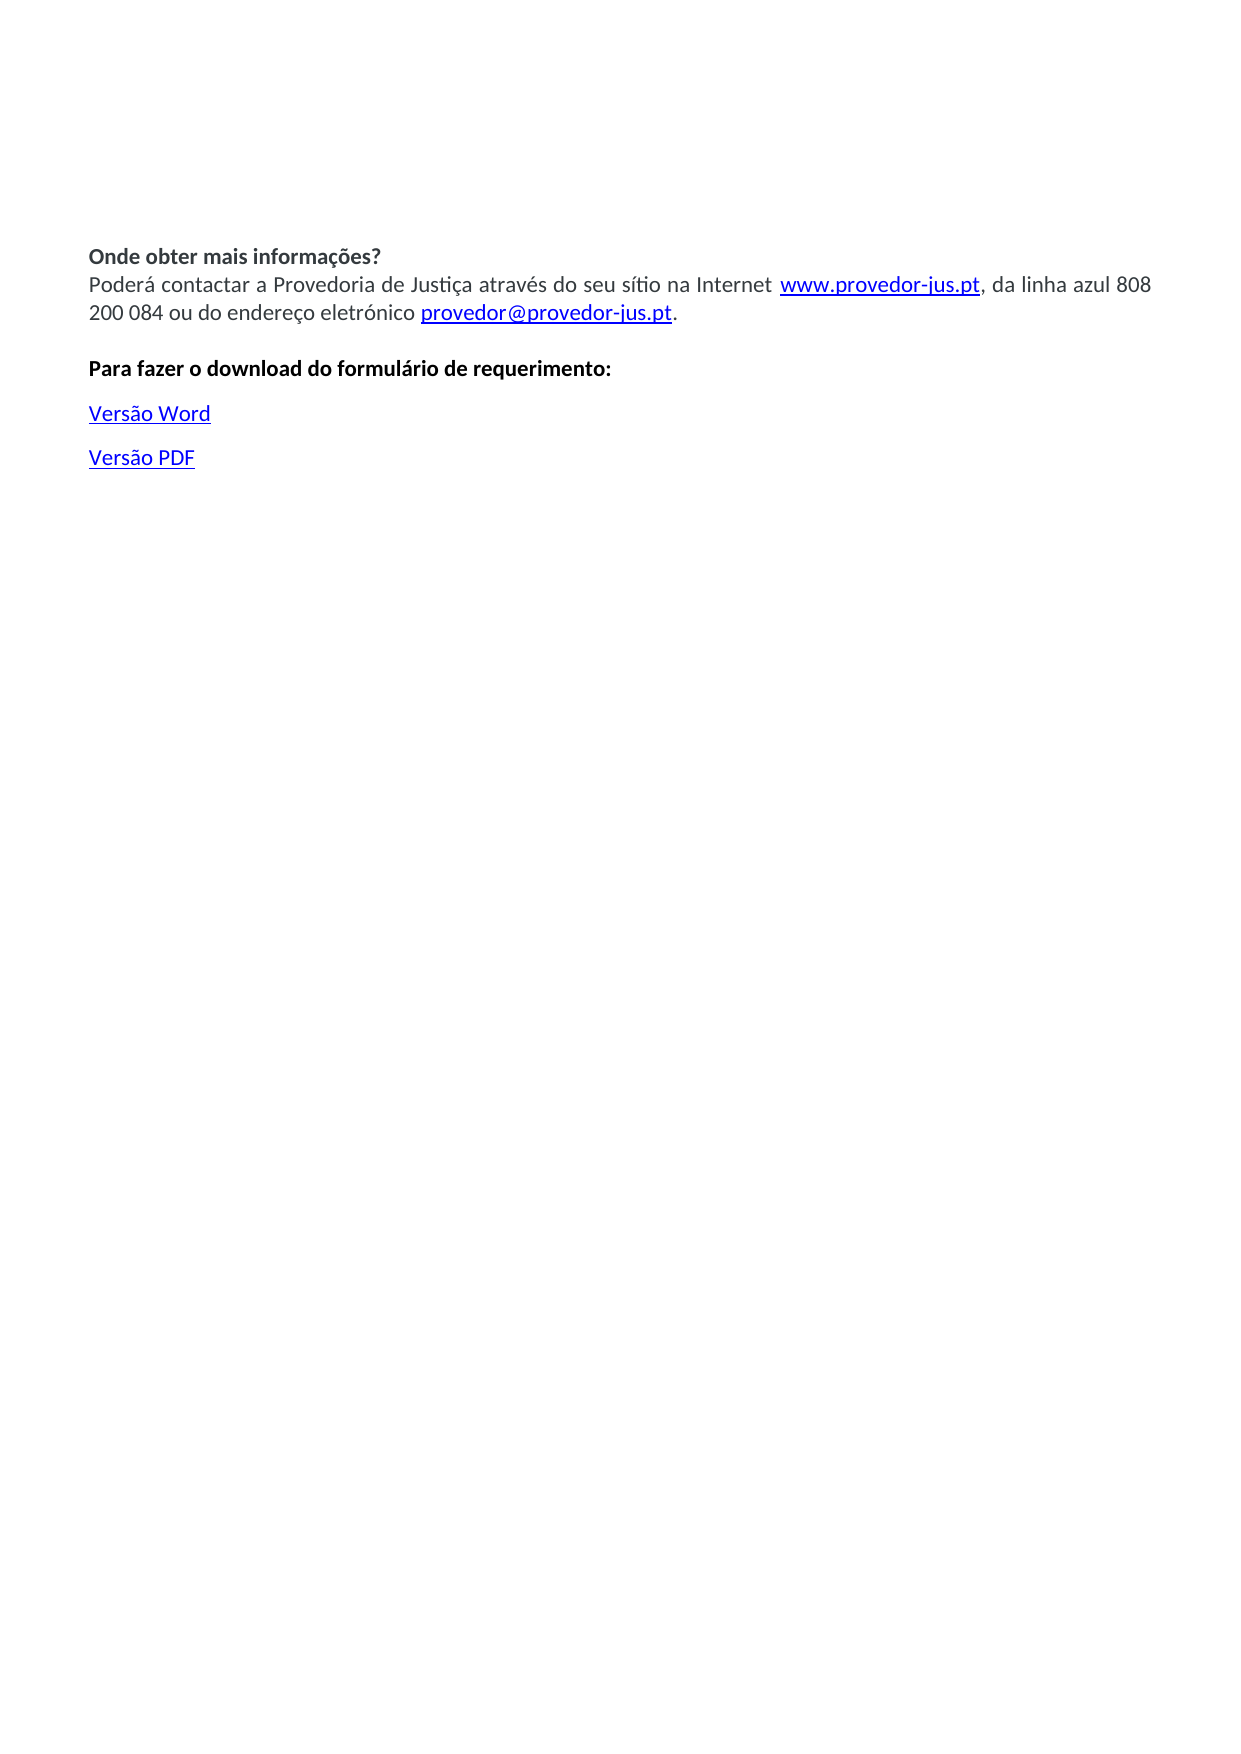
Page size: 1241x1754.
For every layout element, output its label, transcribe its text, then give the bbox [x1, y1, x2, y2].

text Versão PDF [89, 443, 1152, 471]
text Para fazer o download do formulário de requerimento: [89, 354, 1152, 382]
text Poderá contactar a Provedoria de Justiça através do seu sítio na Internet www.provedor-jus.pt, da linha azul 808 200 084 ou do endereço eletrónico provedor@provedor-jus.pt. [89, 270, 1152, 326]
text Onde obter mais informações? [89, 242, 1152, 270]
text Versão Word [89, 399, 1152, 427]
